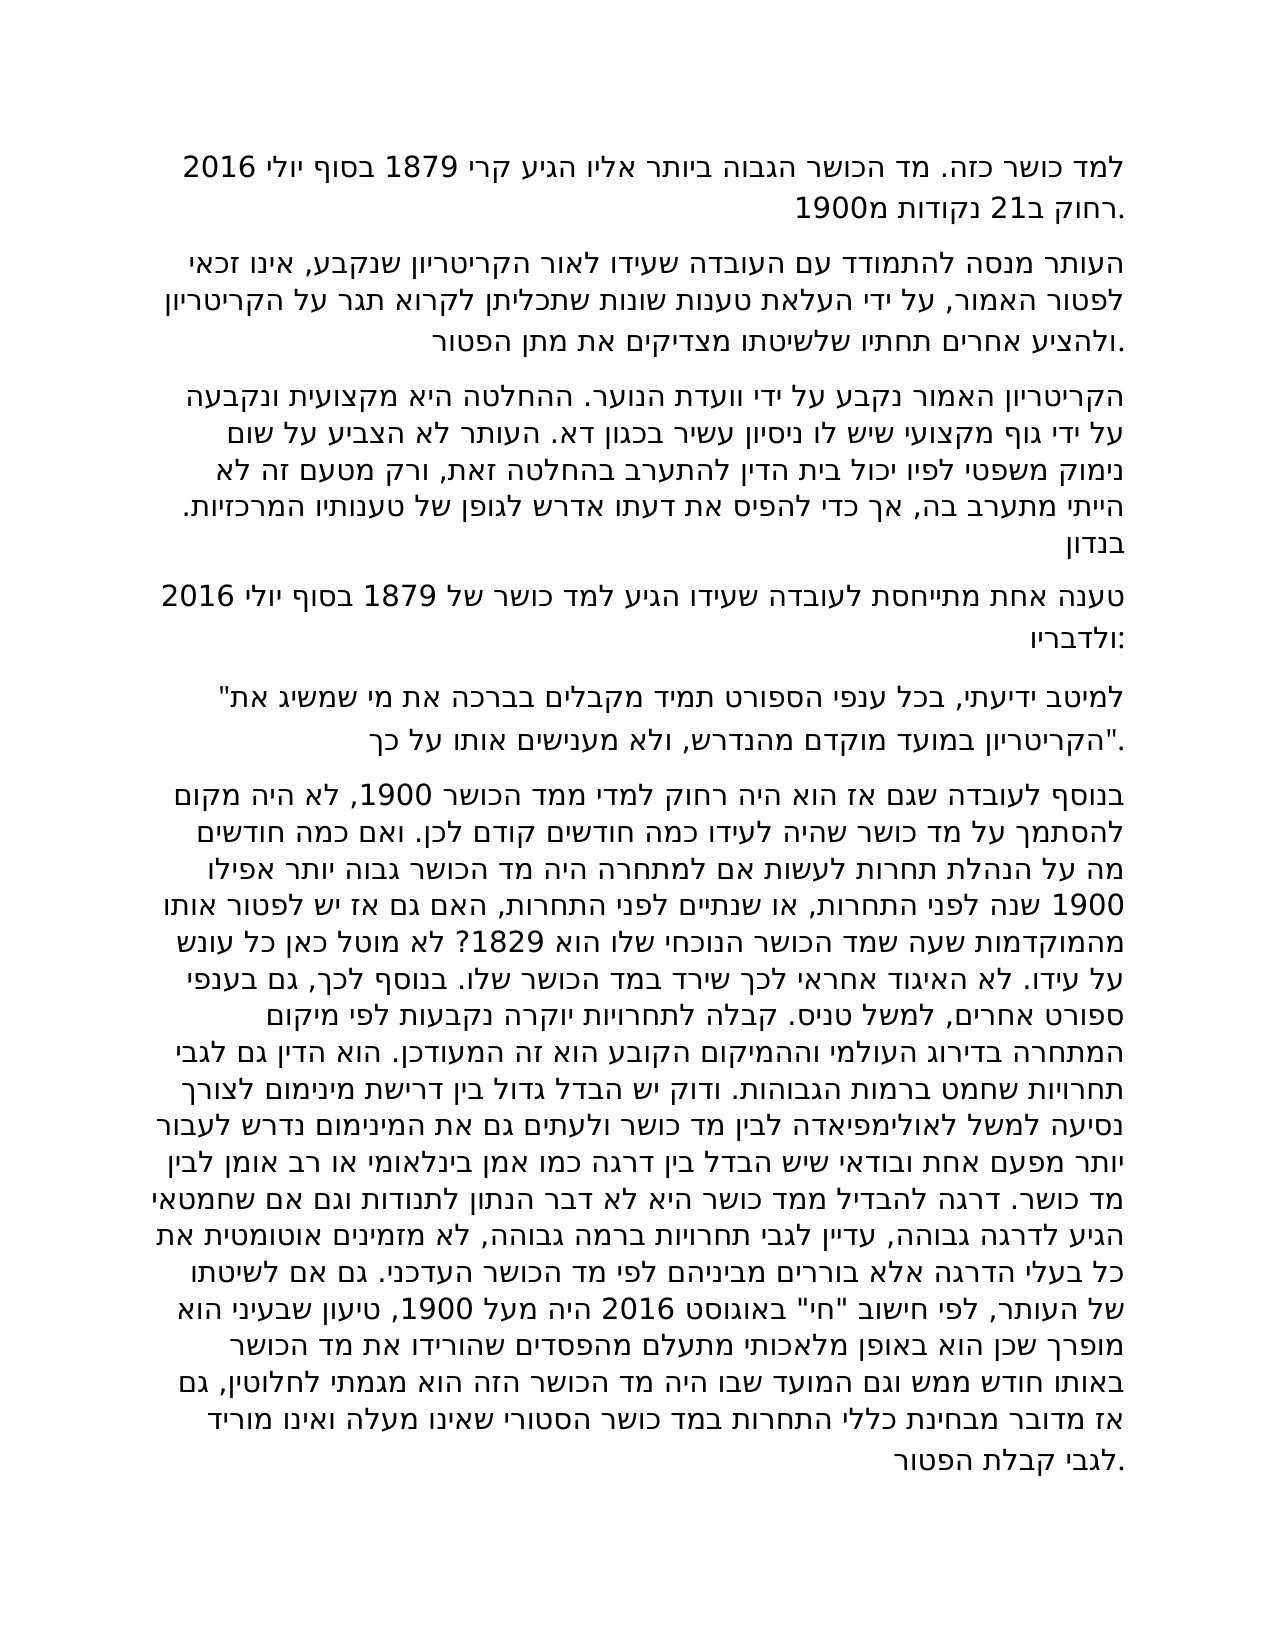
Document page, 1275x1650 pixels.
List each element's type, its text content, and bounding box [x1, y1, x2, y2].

text הקריטריון האמור נקבע על ידי וועדת הנוער. ההחלטה היא מקצועית ונקבעה על ידי גוף מקצועי שיש לו ניסיון עשיר בכגון דא. העותר לא הצביע על שום נימוק משפטי לפיו יכול בית הדין להתערב בהחלטה זאת, ורק מטעם זה לא הייתי מתערב בה, אך כדי להפיס את דעתו אדרש לגופן של טענותיו המרכזיות. בנדון [150, 380, 1125, 560]
text טענה אחת מתייחסת לעובדה שעידו הגיע למד כושר של 1879 בסוף יולי 2016 ולדבריו: [150, 580, 1125, 657]
text העותר מנסה להתמודד עם העובדה שעידו לאור הקריטריון שנקבע, אינו זכאי לפטור האמור, על ידי העלאת טענות שונות שתכליתן לקרוא תגר על הקריטריון ולהציע אחרים תחתיו שלשיטתו מצדיקים את מתן הפטור. [150, 247, 1125, 360]
text "למיטב ידיעתי, בכל ענפי הספורט תמיד מקבלים בברכה את מי שמשיג את הקריטריון במועד מוקדם מהנדרש, ולא מענישים אותו על כך". [150, 676, 1125, 759]
text בנוסף לעובדה שגם אז הוא היה רחוק למדי ממד הכושר 1900, לא היה מקום להסתמך על מד כושר שהיה לעידו כמה חודשים קודם לכן. ואם כמה חודשים מה על הנהלת תחרות לעשות אם למתחרה היה מד הכושר גבוה יותר אפילו 1900 שנה לפני התחרות, או שנתיים לפני התחרות, האם גם אז יש לפטור אותו מהמוקדמות שעה שמד הכושר הנוכחי שלו הוא 1829? לא מוטל כאן כל עונש על עידו. לא האיגוד אחראי לכך שירד במד הכושר שלו. בנוסף לכך, גם בענפי ספורט אחרים, למשל טניס. קבלה לתחרויות יוקרה נקבעות לפי מיקום המתחרה בדירוג העולמי וההמיקום הקובע הוא זה המעודכן. הוא הדין גם לגבי תחרויות שחמט ברמות הגבוהות. ודוק יש הבדל גדול בין דרישת מינימום לצורך נסיעה למשל לאולימפיאדה לבין מד כושר ולעתים גם את המינימום נדרש לעבור יותר מפעם אחת ובודאי שיש הבדל בין דרגה כמו אמן בינלאומי או רב אומן לבין מד כושר. דרגה להבדיל ממד כושר היא לא דבר הנתון לתנודות וגם אם שחמטאי הגיע לדרגה גבוהה, עדיין לגבי תחרויות ברמה גבוהה, לא מזמינים אוטומטית את כל בעלי הדרגה אלא בוררים מביניהם לפי מד הכושר העדכני. גם אם לשיטתו של העותר, לפי חישוב "חי" באוגוסט 2016 היה מעל 1900, טיעון שבעיני הוא מופרך שכן הוא באופן מלאכותי מתעלם מהפסדים שהורידו את מד הכושר באותו חודש ממש וגם המועד שבו היה מד הכושר הזה הוא מגמתי לחלוטין, גם אז מדובר מבחינת כללי התחרות במד כושר הסטורי שאינו מעלה ואינו מוריד לגבי קבלת הפטור. [150, 779, 1125, 1479]
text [150, 150, 1125, 227]
